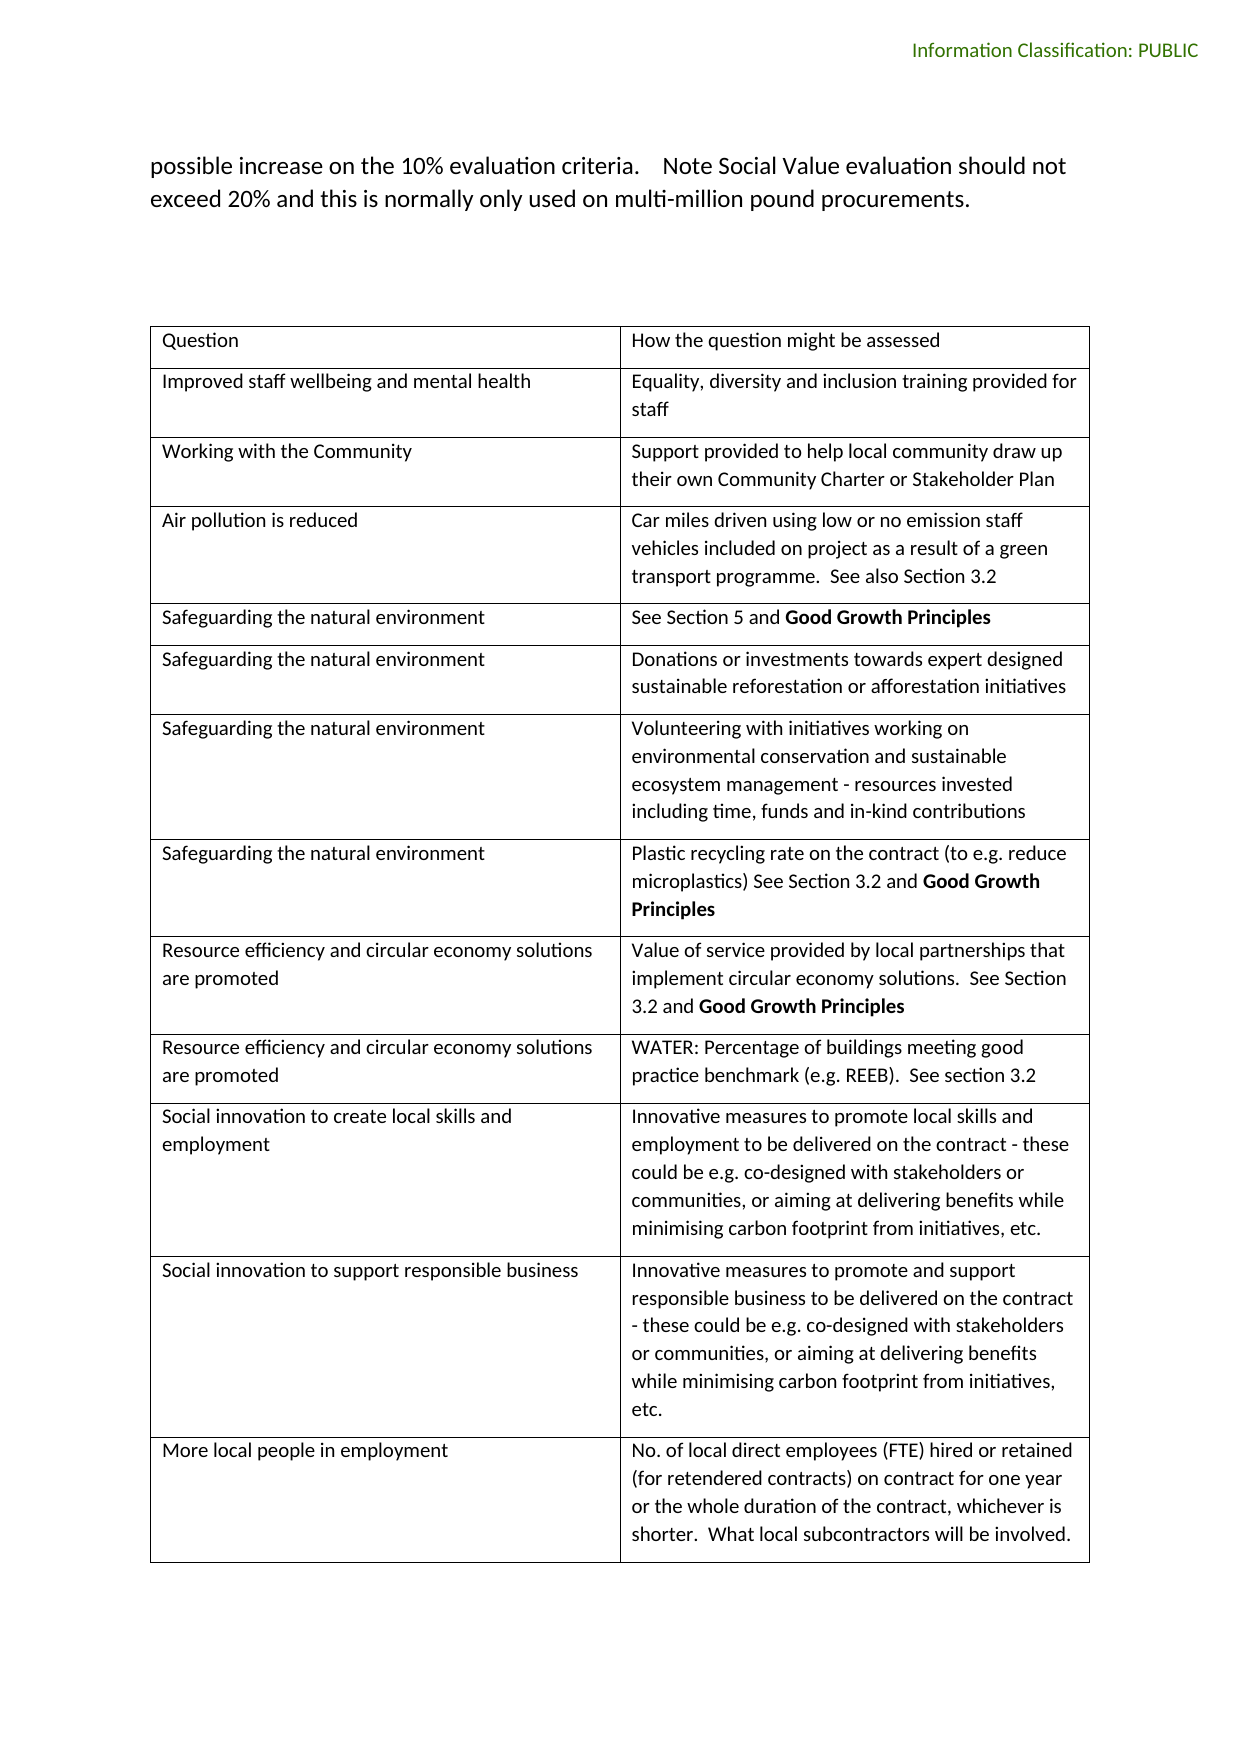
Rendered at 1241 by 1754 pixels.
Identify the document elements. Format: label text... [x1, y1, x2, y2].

table_cell Donations or investments towards expert designed sustainable reforestation or afforestation initiatives [621, 646, 1089, 714]
table_cell Safeguarding the natural environment [151, 715, 620, 839]
table_cell WATER: Percentage of buildings meeting good practice benchmark (e.g. REEB). See section 3.2 [621, 1035, 1089, 1103]
table_cell Resource efficiency and circular economy solutions are promoted [151, 937, 620, 1033]
table_cell Car miles driven using low or no emission staff vehicles included on project as a result of a green transport programme. See also Section 3.2 [621, 507, 1089, 603]
table_cell Safeguarding the natural environment [151, 840, 620, 936]
table_cell Value of service provided by local partnerships that implement circular economy solutions. See Section 3.2 and Good Growth Principles [621, 937, 1089, 1033]
table_cell More local people in employment [151, 1438, 620, 1562]
table_cell Safeguarding the natural environment [151, 646, 620, 714]
table_cell No. of local direct employees (FTE) hired or retained (for retendered contracts) on contract for one year or the whole duration of the contract, whichever is shorter. What local subcontractors will be involved. [621, 1438, 1089, 1562]
table_cell Volunteering with initiatives working on environmental conservation and sustainable ecosystem management - resources invested including time, funds and in-kind contributions [621, 715, 1089, 839]
table_cell Support provided to help local community draw up their own Community Charter or Stakeholder Plan [621, 438, 1089, 506]
table_cell Safeguarding the natural environment [151, 604, 620, 645]
table_cell Resource efficiency and circular economy solutions are promoted [151, 1035, 620, 1103]
table_cell Air pollution is reduced [151, 507, 620, 603]
table_cell Social innovation to create local skills and employment [151, 1104, 620, 1256]
table_cell Plastic recycling rate on the contract (to e.g. reduce microplastics) See Section 3.2 and Good Growth Principles [621, 840, 1089, 936]
table_header How the question might be assessed [621, 327, 1089, 368]
table_cell Innovative measures to promote and support responsible business to be delivered on the contract - these could be e.g. co-designed with stakeholders or communities, or aiming at delivering benefits while minimising carbon footprint from initiatives, etc. [621, 1257, 1089, 1437]
table_cell Improved staff wellbeing and mental health [151, 369, 620, 437]
table_cell Innovative measures to promote local skills and employment to be delivered on the contract - these could be e.g. co-designed with stakeholders or communities, or aiming at delivering benefits while minimising carbon footprint from initiatives, etc. [621, 1104, 1089, 1256]
table_cell See Section 5 and Good Growth Principles [621, 604, 1089, 645]
table_cell Working with the Community [151, 438, 620, 506]
table_cell Equality, diversity and inclusion training provided for staff [621, 369, 1089, 437]
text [150, 150, 1090, 213]
table_cell Social innovation to support responsible business [151, 1257, 620, 1437]
table_header Question [151, 327, 620, 368]
